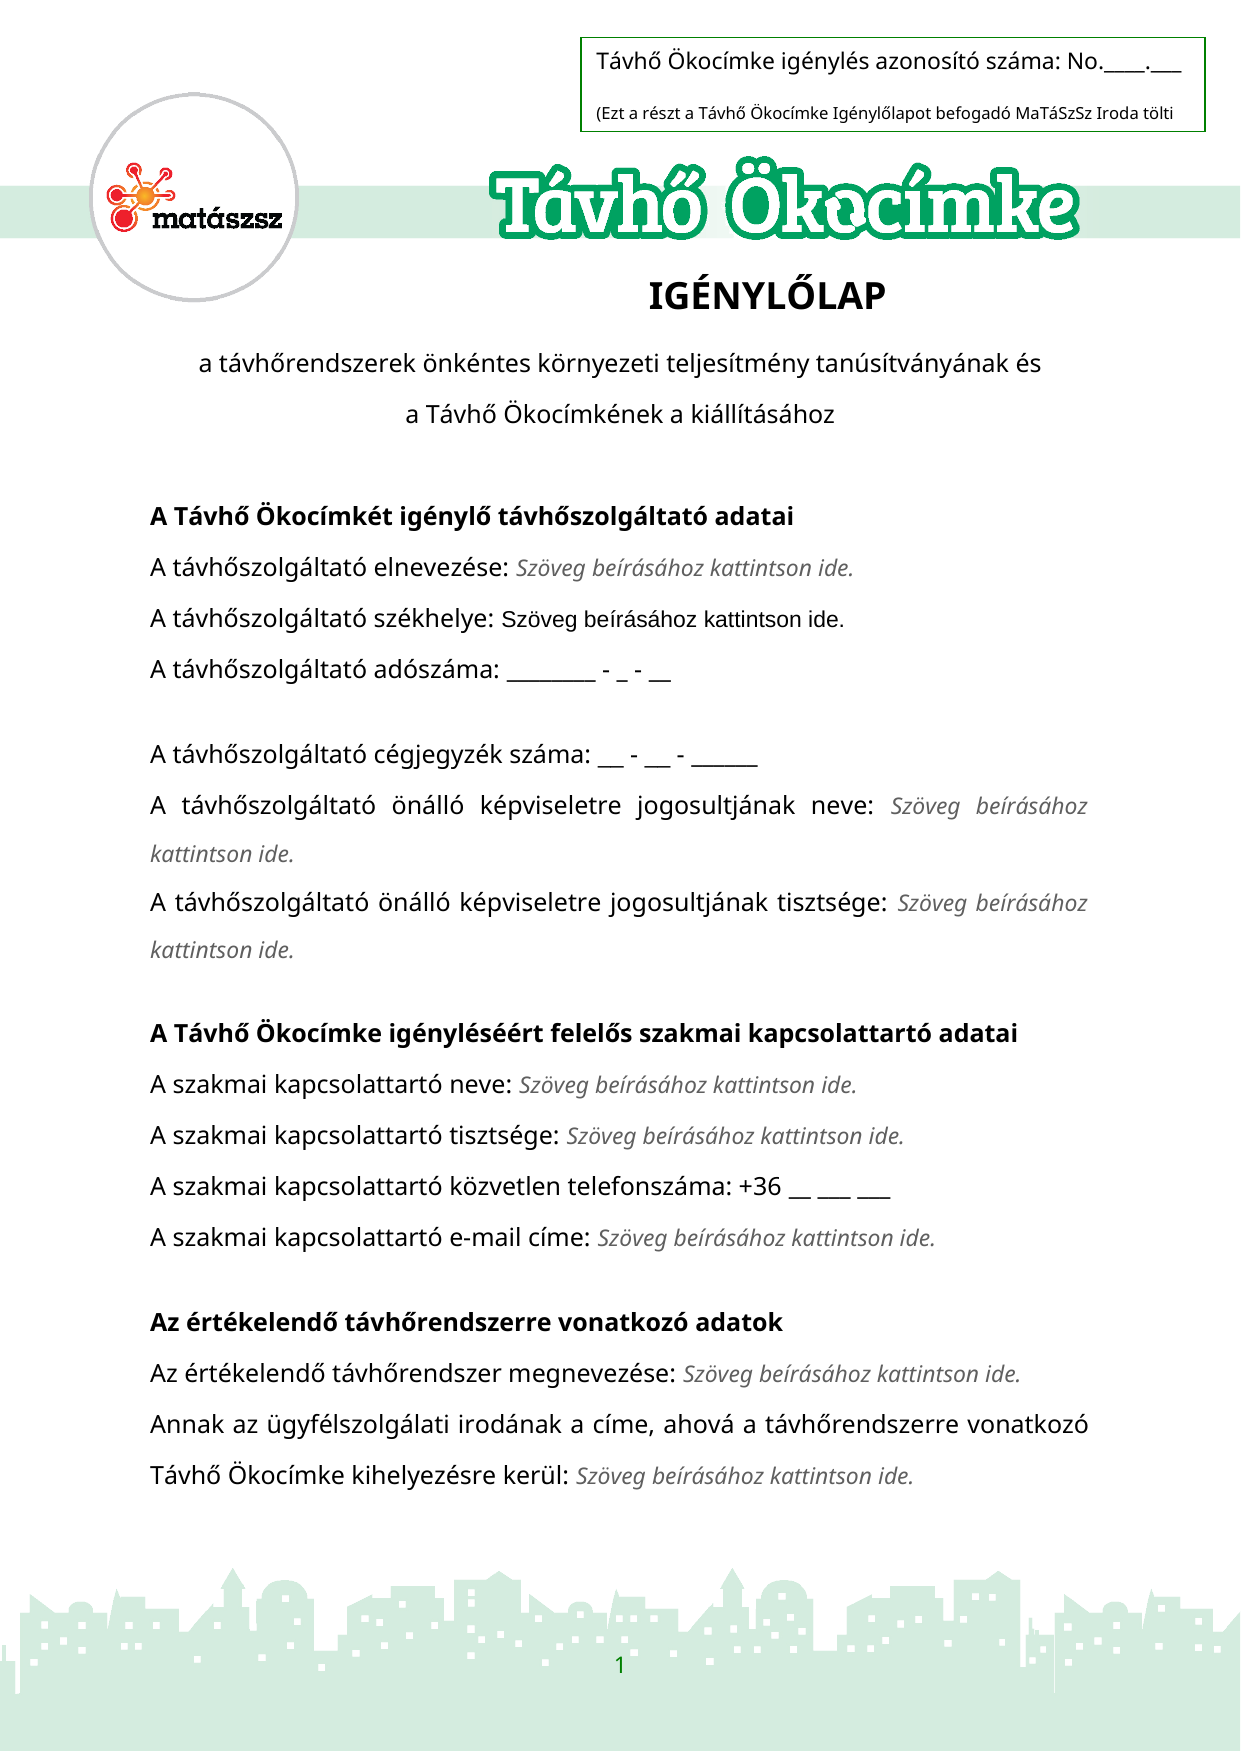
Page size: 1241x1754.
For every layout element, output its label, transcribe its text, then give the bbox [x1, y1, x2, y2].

text a távhőrendszerek önkéntes környezeti teljesítmény tanúsítványának és [150, 346, 1090, 380]
text A szakmai kapcsolattartó tisztsége: [150, 1117, 1090, 1151]
text A távhőszolgáltató önálló képviseletre jogosultjának neve: [150, 788, 1090, 869]
text A távhőszolgáltató elnevezése: [150, 550, 1090, 584]
text A távhőszolgáltató cégjegyzék száma: - - [150, 737, 1090, 771]
text Annak az ügyfélszolgálati irodának a címe, ahová a távhőrendszerre vonatkozó Távhő Ökocímke kihelyezésre kerül: [150, 1407, 1090, 1492]
text A távhőszolgáltató székhelye: [150, 601, 1090, 635]
picture [0, 92, 1241, 1751]
text A távhőszolgáltató önálló képviseletre jogosultjának tisztsége: [150, 884, 1090, 966]
text Az értékelendő távhőrendszerre vonatkozó adatok [150, 1304, 1090, 1338]
text A távhőszolgáltató adószáma: - - [150, 652, 1090, 686]
text Az értékelendő távhőrendszer megnevezése: [150, 1356, 1090, 1389]
text A szakmai kapcsolattartó e-mail címe: [150, 1219, 1090, 1253]
text a Távhő Ökocímkének a kiállításához [150, 397, 1090, 431]
text IGÉNYLŐLAP [150, 269, 1090, 320]
text A Távhő Ökocímke igényléséért felelős szakmai kapcsolattartó adatai [150, 1015, 1090, 1049]
text A szakmai kapcsolattartó neve: [150, 1066, 1090, 1100]
text A szakmai kapcsolattartó közvetlen telefonszáma: +36 [150, 1168, 1090, 1202]
text A Távhő Ökocímkét igénylő távhőszolgáltató adatai [150, 499, 1090, 533]
